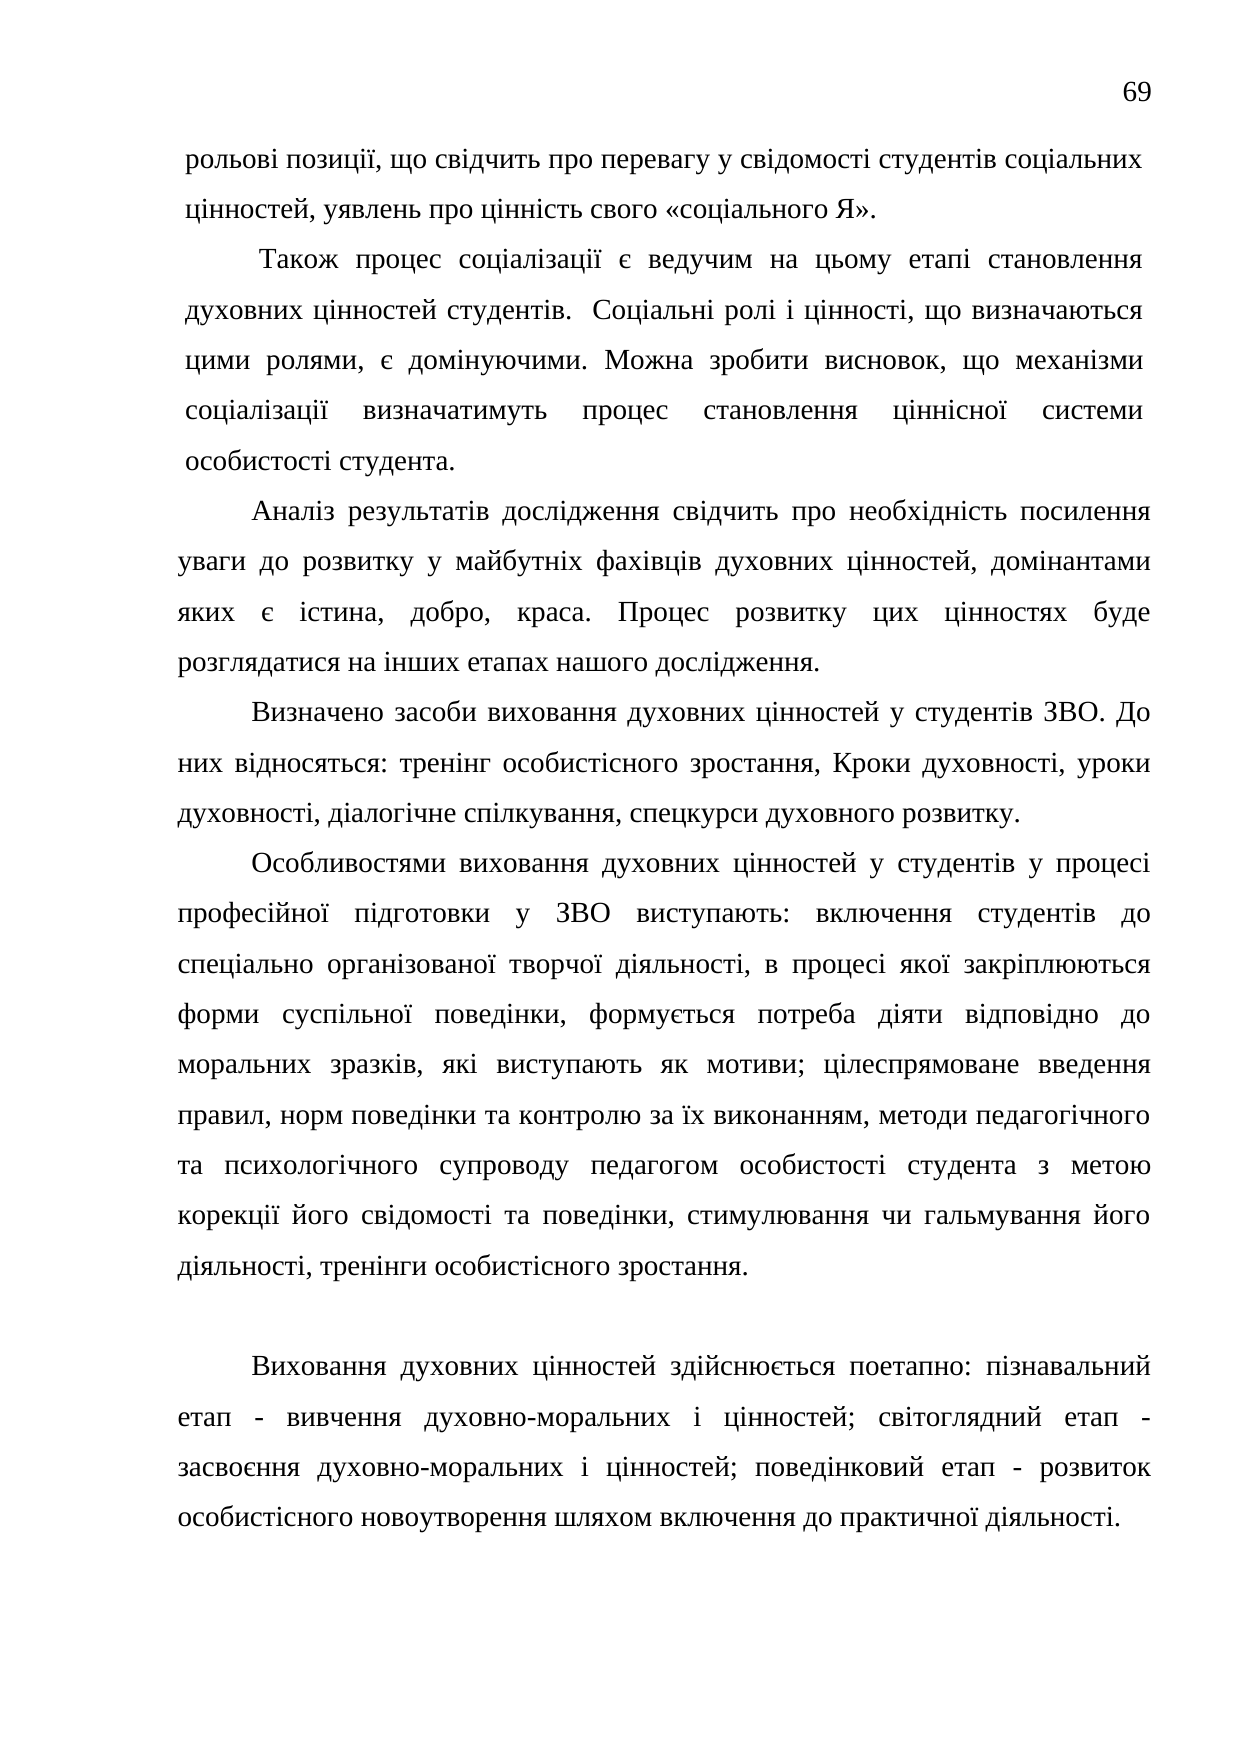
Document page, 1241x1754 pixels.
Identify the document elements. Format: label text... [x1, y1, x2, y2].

text Аналіз результатів дослідження свідчить про необхідність посилення уваги до розвитку у майбутніх фахівців духовних цінностей, домінантами яких є істина, добро, краса. Процес розвитку цих цінностях буде розглядатися на інших етапах нашого дослідження. [177, 493, 1152, 678]
text Особливостями виховання духовних цінностей у студентів у процесі професійної підготовки у ЗВО виступають: включення студентів до спеціально організованої творчої діяльності, в процесі якої закріплюються форми суспільної поведінки, формується потреба діяти відповідно до моральних зразків, які виступають як мотиви; цілеспрямоване введення правил, норм поведінки та контролю за їх виконанням, методи педагогічного та психологічного супроводу педагогом особистості студента з метою корекції його свідомості та поведінки, стимулювання чи гальмування його діяльності, тренінги особистісного зростання. [177, 845, 1152, 1281]
text Також процес соціалізації є ведучим на цьому етапі становлення духовних цінностей студентів. Соціальні ролі і цінності, що визначаються цими ролями, є домінуючими. Можна зробити висновок, що механізми соціалізації визначатимуть процес становлення ціннісної системи особистості студента. [185, 242, 1144, 476]
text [185, 141, 1144, 225]
text Визначено засоби виховання духовних цінностей у студентів ЗВО. До них відносяться: тренінг особистісного зростання, Кроки духовності, уроки духовності, діалогічне спілкування, спецкурси духовного розвитку. [177, 694, 1152, 828]
text Виховання духовних цінностей здійснюється поетапно: пізнавальний етап - вивчення духовно-моральних і цінностей; світоглядний етап - засвоєння духовно-моральних і цінностей; поведінковий етап - розвиток особистісного новоутворення шляхом включення до практичної діяльності. [177, 1348, 1152, 1533]
